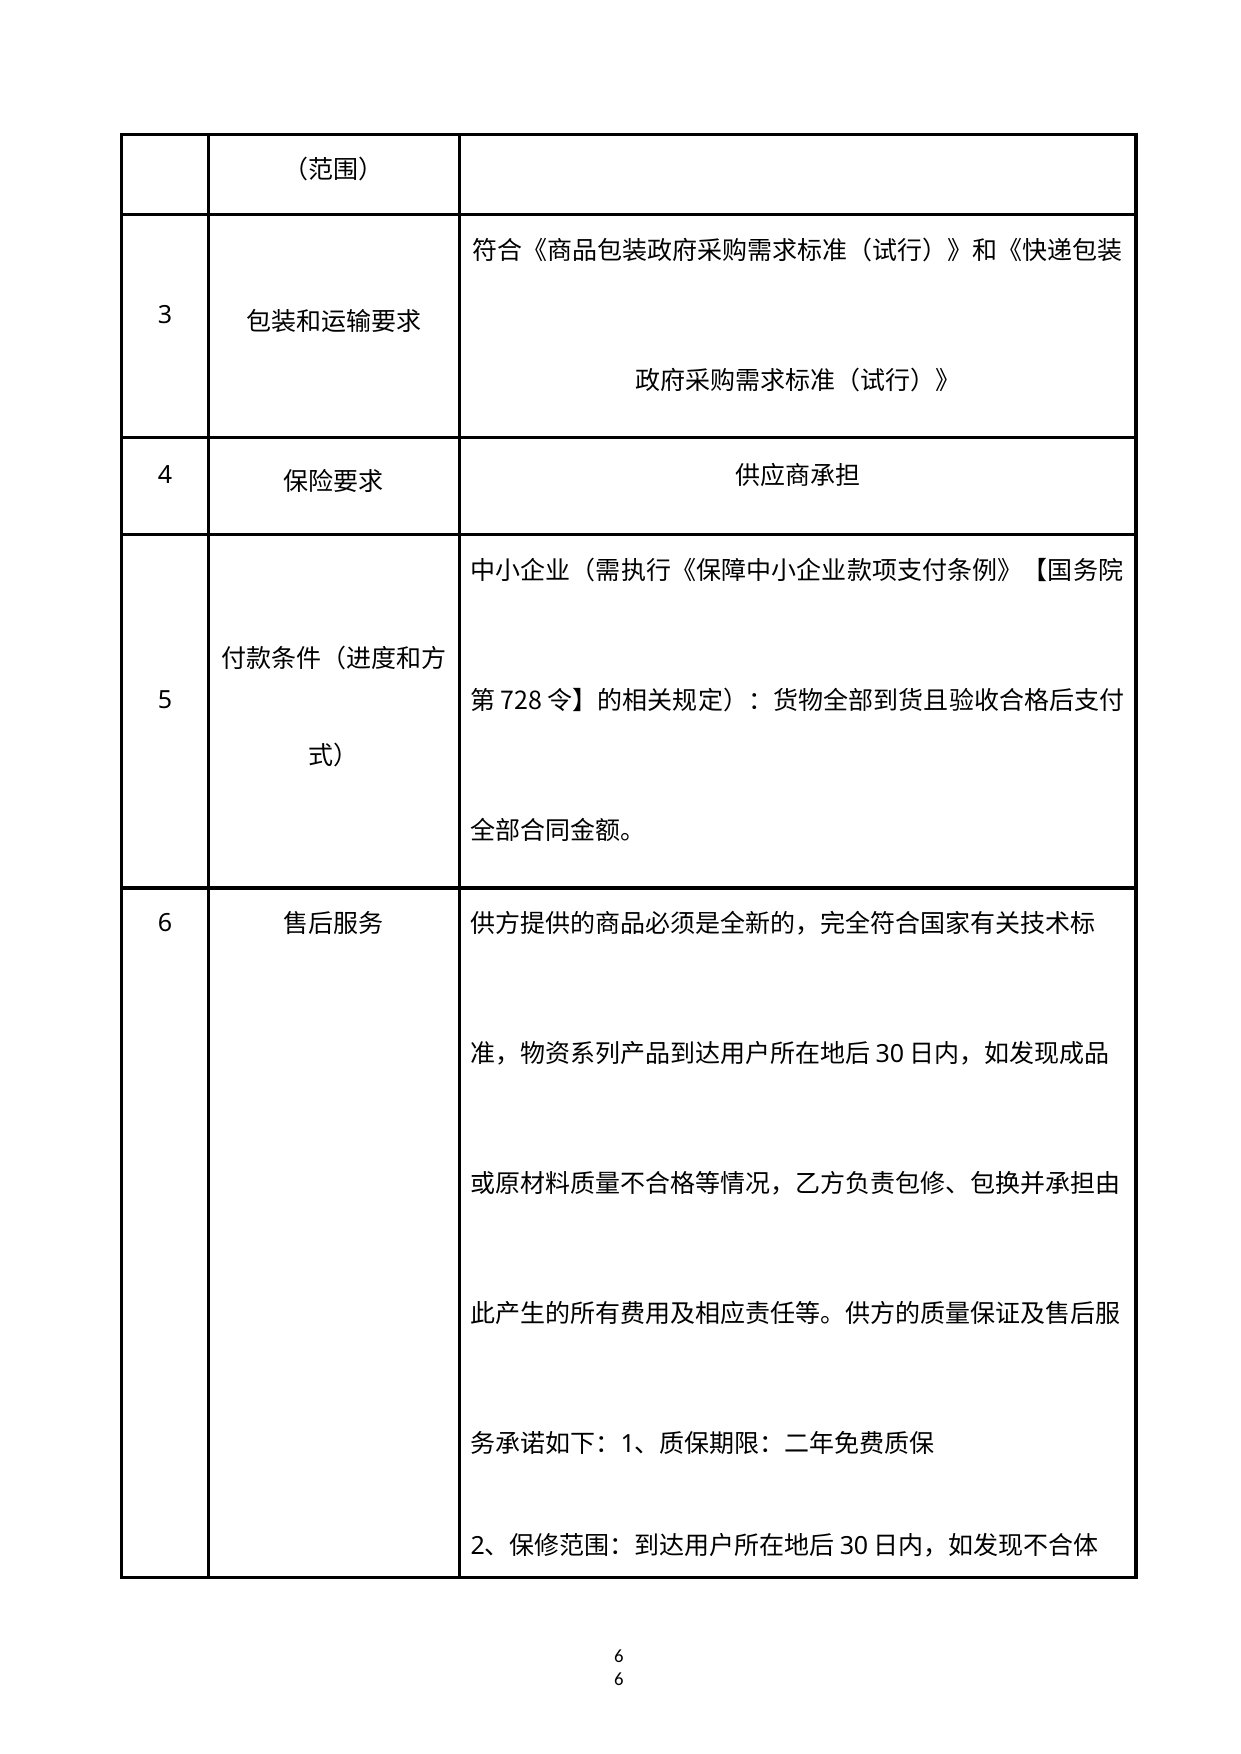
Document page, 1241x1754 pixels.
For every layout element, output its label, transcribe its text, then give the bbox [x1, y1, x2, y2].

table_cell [461, 890, 1134, 1576]
table_cell 付款条件（进度和方式） [210, 536, 458, 886]
table_cell 3 [123, 216, 207, 436]
table_cell 4 [123, 439, 207, 533]
table_cell 售后服务 [210, 890, 458, 1576]
table_cell 符合《商品包装政府采购需求标准（试行）》和《快递包装政府采购需求标准（试行）》 [461, 216, 1134, 436]
table_cell 中小企业（需执行《保障中小企业款项支付条例》【国务院第728令】的相关规定）：货物全部到货且验收合格后支付全部合同金额。 [461, 536, 1134, 886]
table_cell 交付（实施）的地点（范围） [210, 136, 458, 213]
table_cell 2 [123, 136, 207, 213]
table_cell 长春市 [461, 136, 1134, 213]
table_cell 供应商承担 [461, 439, 1134, 533]
table_cell 5 [123, 536, 207, 886]
table_cell 6 [123, 890, 207, 1576]
table_cell 包装和运输要求 [210, 216, 458, 436]
table_cell 保险要求 [210, 439, 458, 533]
